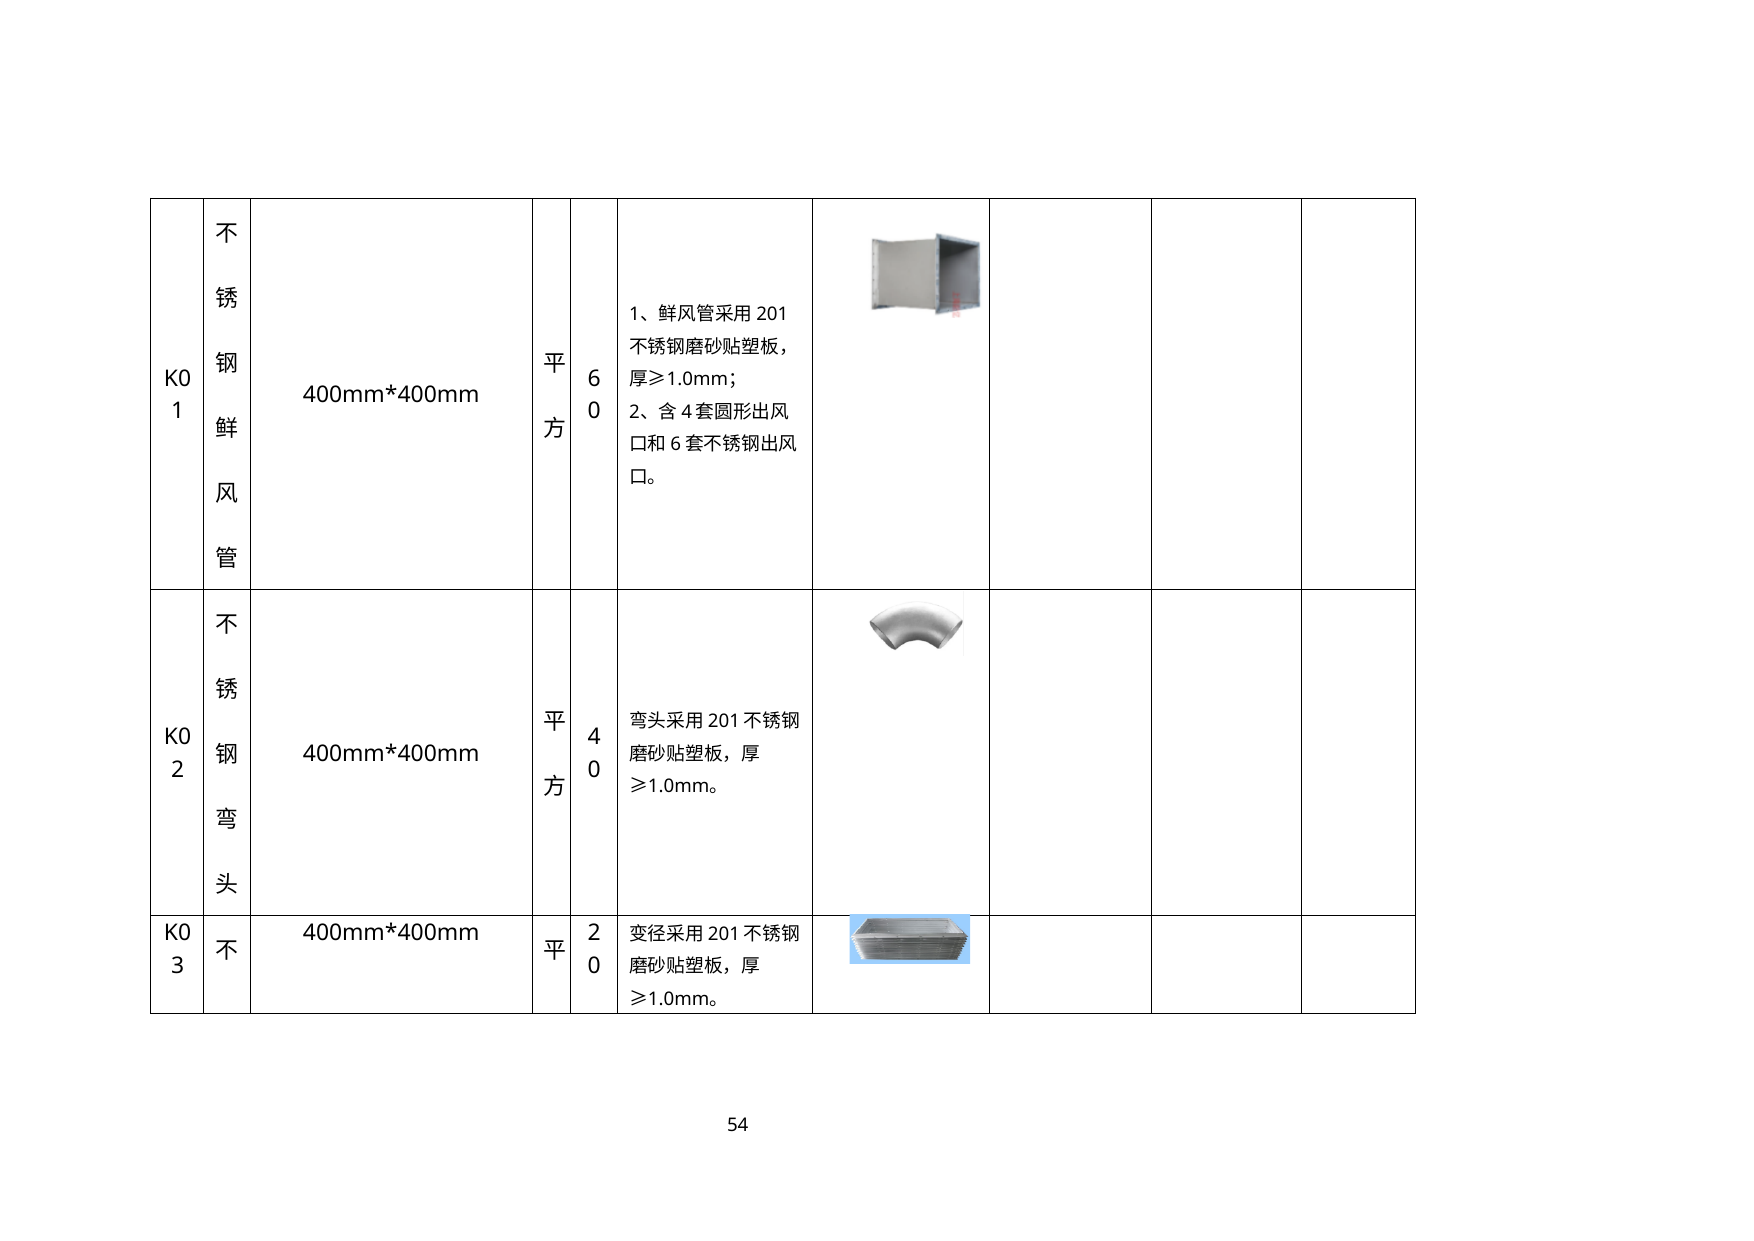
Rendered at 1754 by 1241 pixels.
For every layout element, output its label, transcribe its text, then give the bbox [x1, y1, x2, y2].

table_cell 400mm*400mm [251, 199, 532, 589]
table_cell 不锈钢鲜风管 [204, 199, 250, 589]
table_cell 400mm*400mm [251, 916, 532, 1013]
table_cell [990, 916, 1151, 1013]
table_cell K03 [151, 916, 203, 1013]
table_cell 20 [571, 916, 617, 1013]
table_cell K02 [151, 590, 203, 915]
table_cell [1302, 916, 1415, 1013]
table_cell 1、鲜风管采用201不锈钢磨砂贴塑板，厚≥1.0mm； 2、含4套圆形出风口和6套不锈钢出风口。 [618, 199, 812, 589]
table_cell 60 [571, 199, 617, 589]
table_cell [813, 590, 989, 915]
picture [849, 914, 971, 964]
table_cell [1302, 590, 1415, 915]
table_cell 不锈钢弯头 [204, 590, 250, 915]
picture [864, 232, 987, 318]
table_cell [813, 916, 989, 1013]
table_cell [1302, 199, 1415, 589]
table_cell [618, 916, 812, 1013]
table_cell [1152, 590, 1301, 915]
table_cell 平方 [533, 199, 570, 589]
table_cell 弯头采用201不锈钢磨砂贴塑板，厚≥1.0mm。 [618, 590, 812, 915]
table_cell K01 [151, 199, 203, 589]
table_cell [990, 590, 1151, 915]
picture [868, 591, 965, 656]
table_cell 平方 [533, 590, 570, 915]
table_cell [990, 199, 1151, 589]
table_cell 40 [571, 590, 617, 915]
table_cell [1152, 199, 1301, 589]
table_cell [813, 199, 989, 589]
table_cell 不锈钢变径 [204, 916, 250, 1013]
table_cell 400mm*400mm [251, 590, 532, 915]
table_cell 平方 [533, 916, 570, 1013]
table_cell [1152, 916, 1301, 1013]
